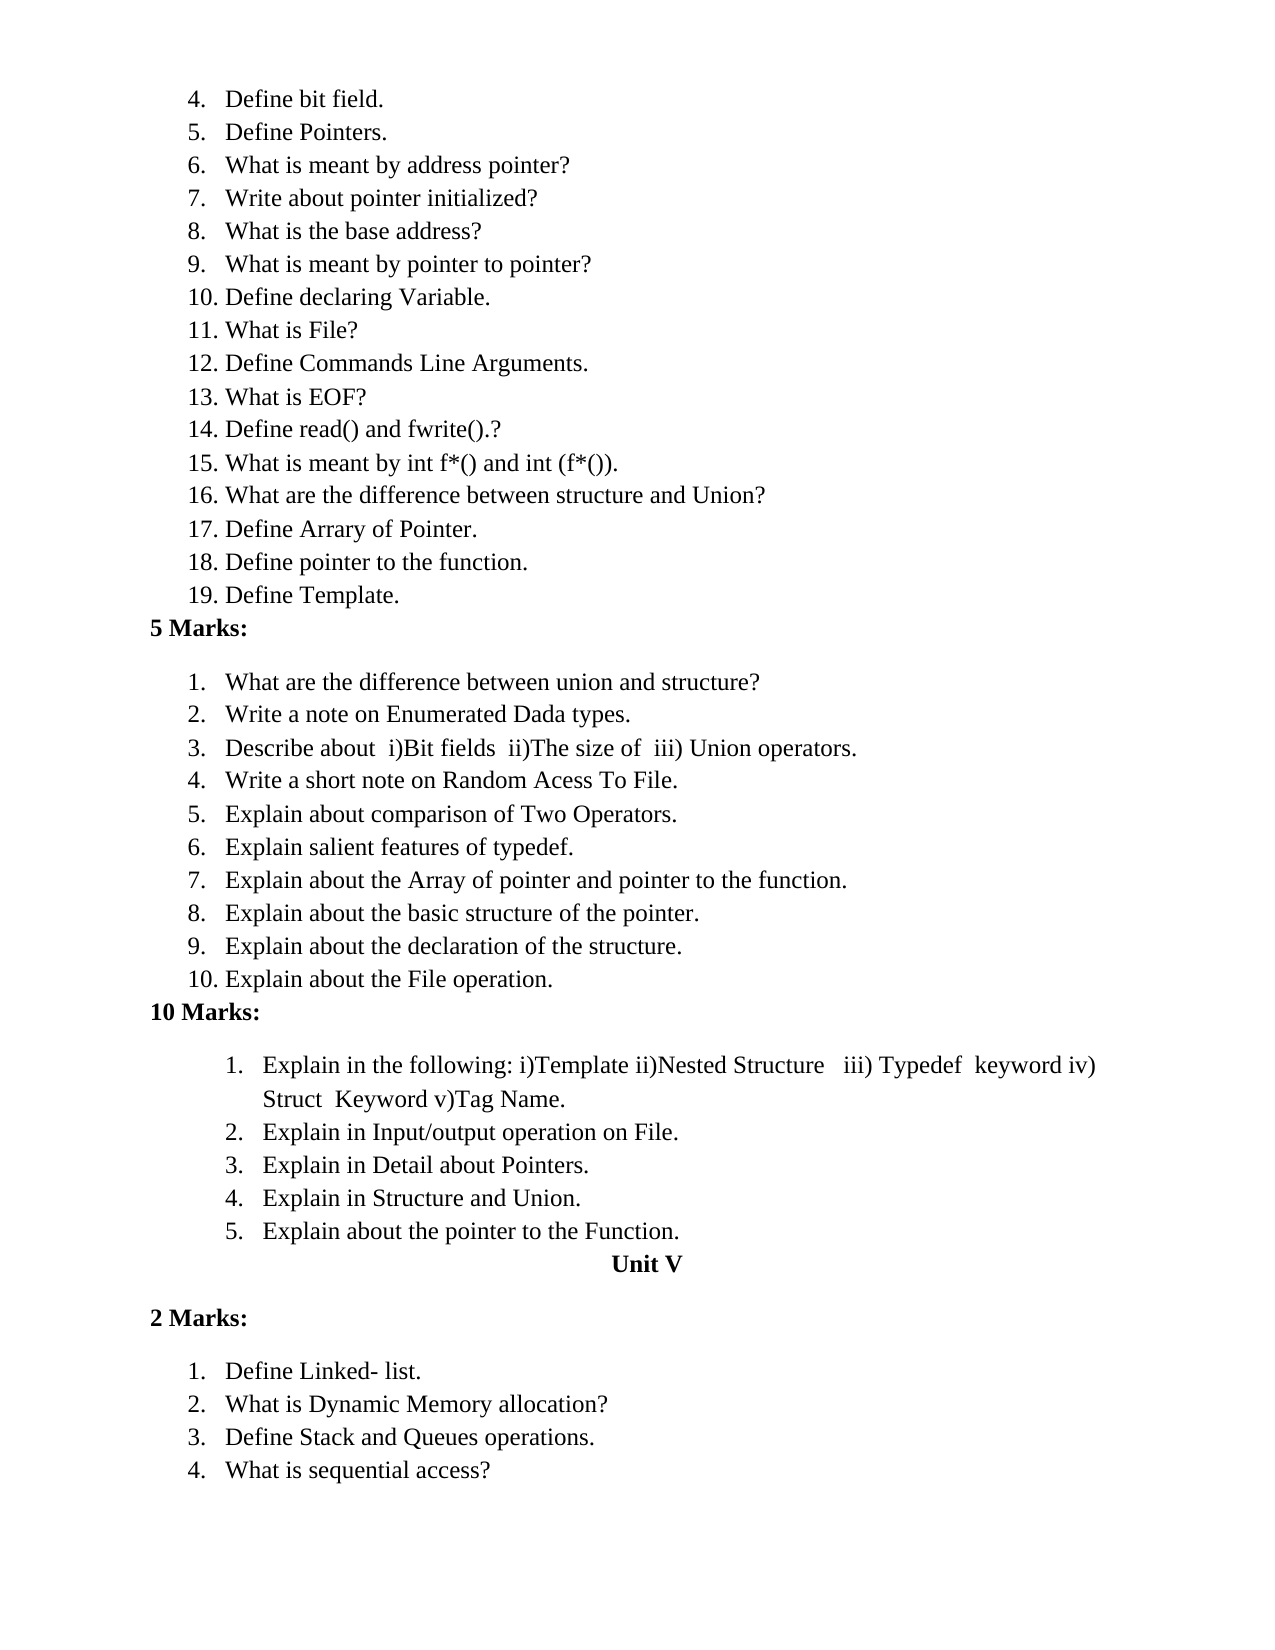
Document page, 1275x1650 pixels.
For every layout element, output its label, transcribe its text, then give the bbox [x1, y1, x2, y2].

list Explain about the basic structure of the pointer. [187, 898, 1144, 926]
text 2 Marks: [150, 1303, 1144, 1331]
list Define read() and fwrite().? [187, 414, 1144, 443]
list What are the difference between union and structure? [187, 667, 1144, 695]
list What are the difference between structure and Union? [187, 481, 1144, 509]
list Explain salient features of typedef. [187, 832, 1144, 860]
list Define Stack and Queues operations. [187, 1422, 1144, 1451]
list Explain in Input/output operation on File. [225, 1117, 1144, 1145]
list Explain in Structure and Union. [225, 1183, 1144, 1211]
list What is meant by pointer to pointer? [187, 249, 1144, 278]
list What is meant by int f*() and int (f*()). [187, 448, 1144, 476]
list 10 Marks: [150, 997, 1144, 1026]
list Define Pointers. [187, 117, 1144, 146]
list Describe about i)Bit fields ii)The size of iii) Union operators. [187, 733, 1144, 761]
list What is the base address? [187, 216, 1144, 245]
list Define pointer to the function. [187, 547, 1144, 575]
list Define Template. [187, 580, 1144, 608]
list Define Commands Line Arguments. [187, 348, 1144, 377]
list Explain about the pointer to the Function. [225, 1216, 1144, 1244]
list Define declaring Variable. [187, 282, 1144, 311]
list Explain in Detail about Pointers. [225, 1150, 1144, 1178]
list Define Arrary of Pointer. [187, 514, 1144, 542]
list Write about pointer initialized? [187, 183, 1144, 212]
list Explain about the declaration of the structure. [187, 931, 1144, 959]
list What is File? [187, 316, 1144, 344]
list Define bit field. [187, 84, 1144, 113]
list What is EOF? [187, 382, 1144, 410]
list Explain about comparison of Two Operators. [187, 799, 1144, 827]
list Explain about the File operation. [187, 964, 1144, 992]
list Explain about the Array of pointer and pointer to the function. [187, 865, 1144, 893]
text 5 Marks: [150, 613, 1144, 641]
list Explain in the following: i)Template ii)Nested Structure iii) Typedef keyword iv) Struct Keyword v)Tag Name. [225, 1051, 1144, 1112]
list Write a note on Enumerated Dada types. [187, 699, 1144, 728]
list Define Linked- list. [187, 1356, 1144, 1385]
list What is meant by address pointer? [187, 150, 1144, 179]
list What is Dynamic Memory allocation? [187, 1389, 1144, 1418]
list Write a short note on Random Acess To File. [187, 766, 1144, 794]
text Unit V [150, 1249, 1144, 1277]
list What is sequential access? [187, 1456, 1144, 1484]
